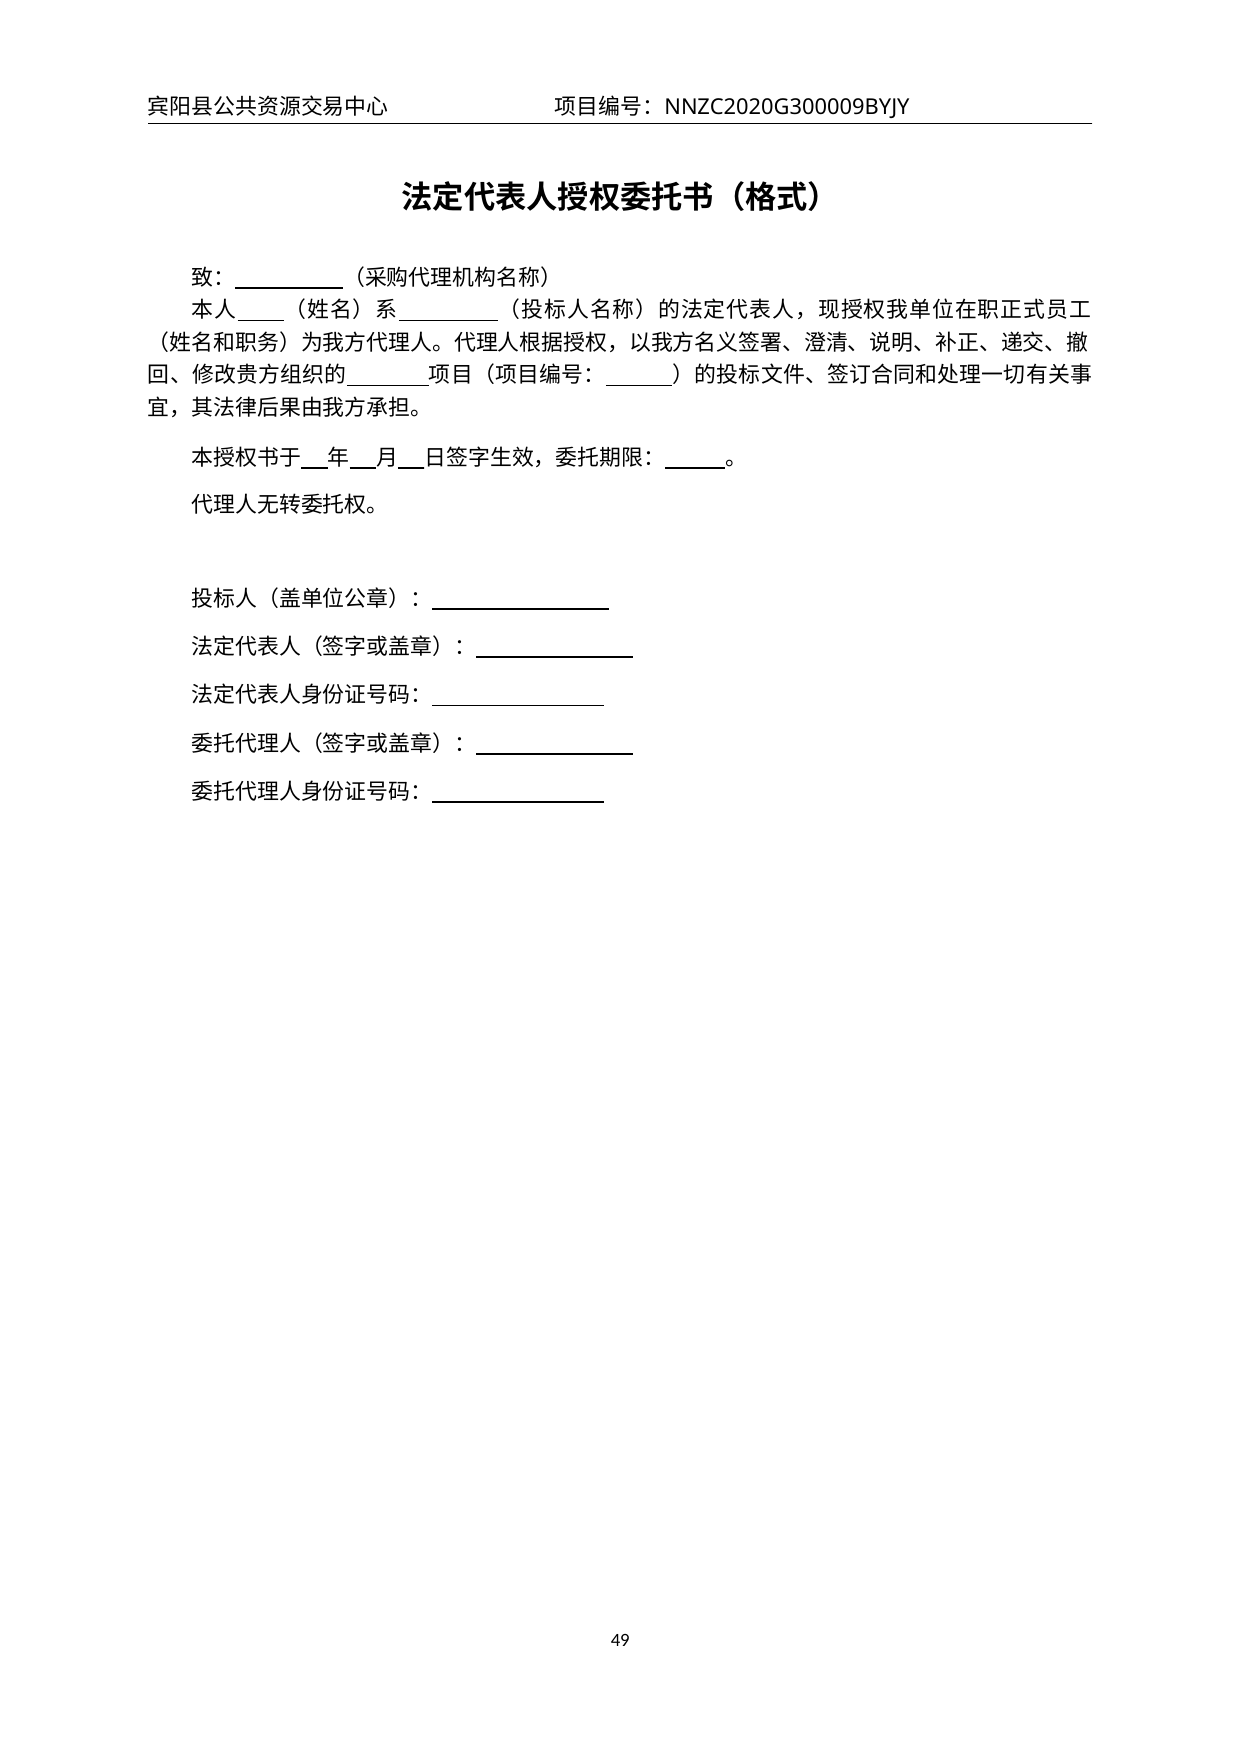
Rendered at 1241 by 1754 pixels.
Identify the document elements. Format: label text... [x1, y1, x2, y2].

text 委托代理人（签字或盖章）： [148, 725, 1092, 758]
text 代理人无转委托权。 [148, 487, 1092, 519]
text 法定代表人身份证号码： [148, 677, 1092, 709]
text 本授权书于 年 月 日签字生效，委托期限： 。 [148, 422, 1092, 487]
text 投标人（盖单位公章）： [148, 580, 1092, 613]
text 委托代理人身份证号码： [148, 774, 1092, 806]
text 法定代表人（签字或盖章）： [148, 629, 1092, 661]
text 法定代表人授权委托书（格式） [148, 162, 1092, 227]
text 本人 （姓名）系 （投标人名称）的法定代表人，现授权我单位在职正式员工 （姓名和职务）为我方代理人。代理人根据授权，以我方名义签署、澄清、说明、补正、递交、撤回、修改贵方组织的 项目（项目编号： ）的投标文件、签订合同和处理一切有关事宜，其法律后果由我方承担。 [148, 292, 1092, 422]
text 致： （采购代理机构名称） [148, 259, 1092, 292]
